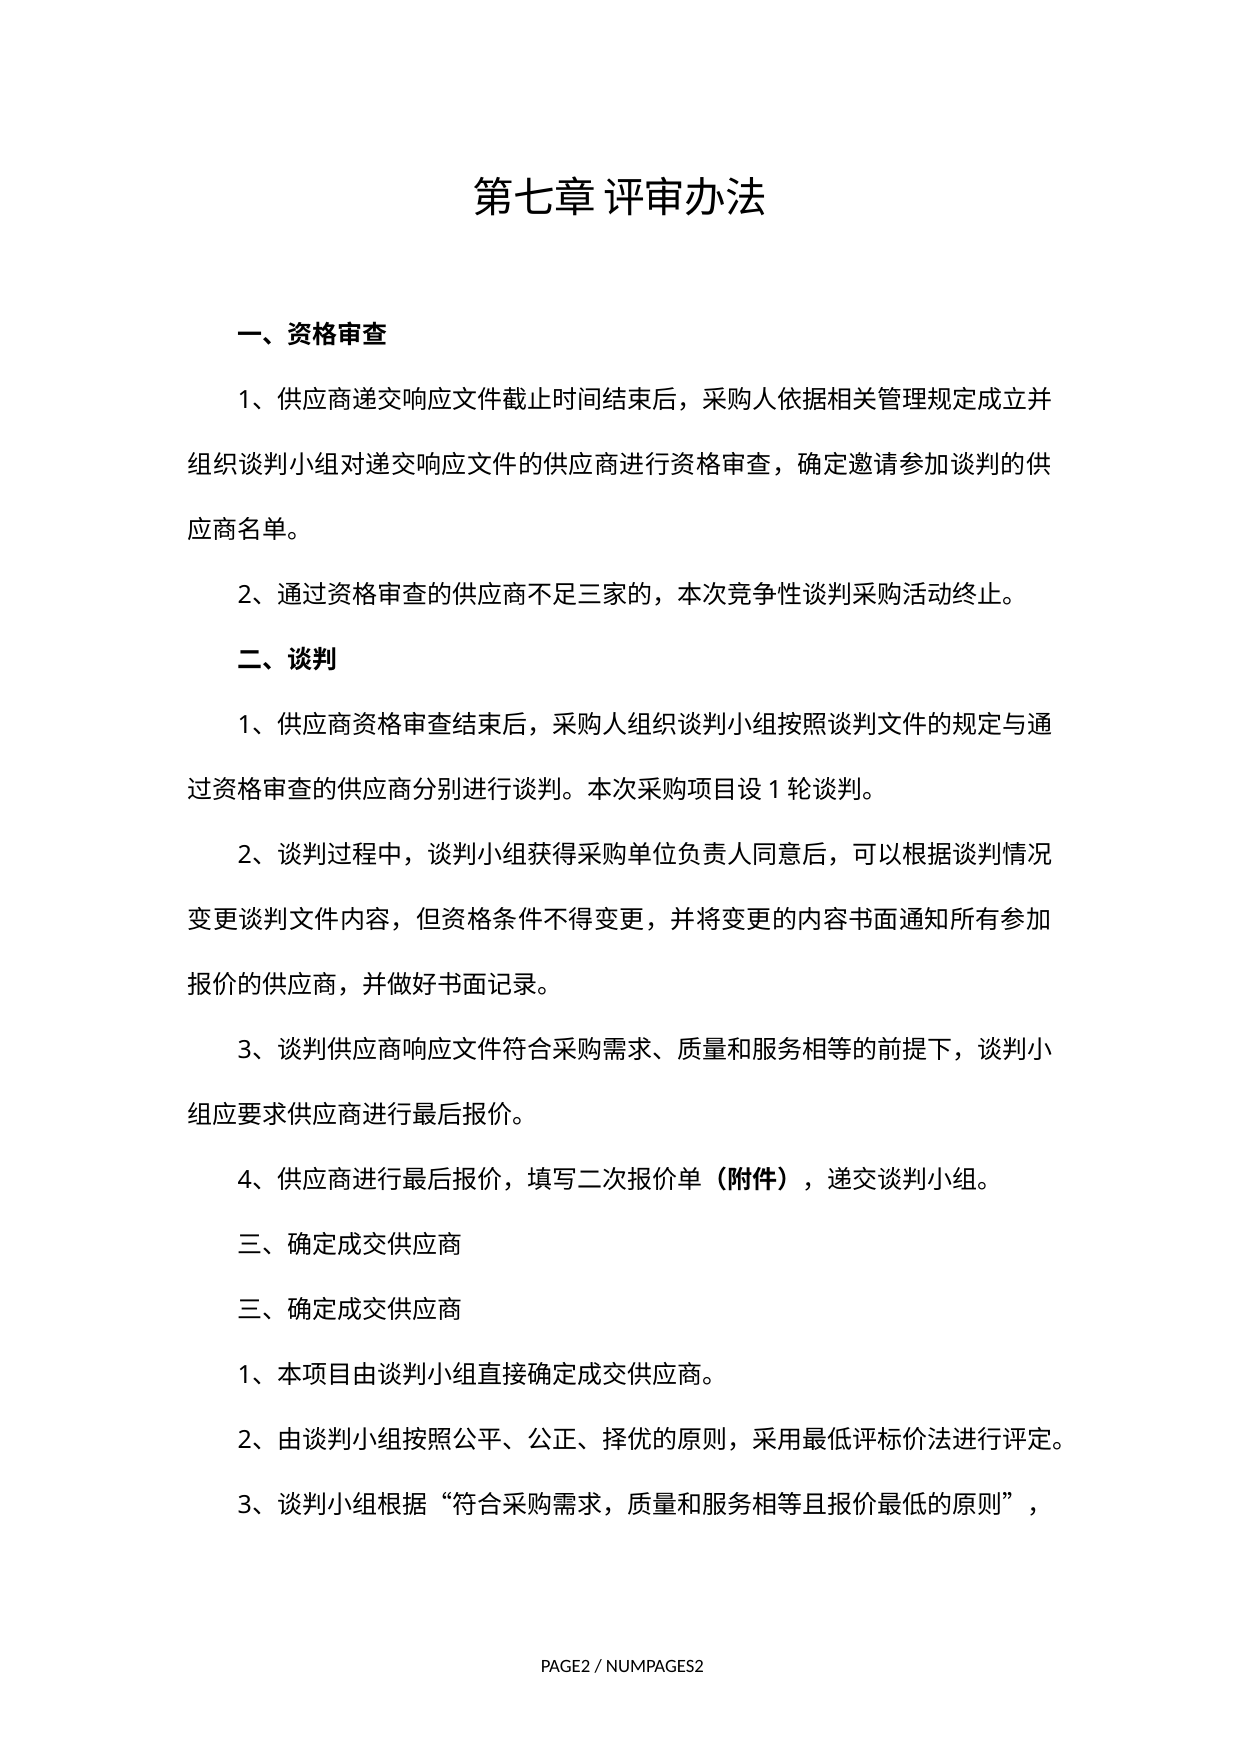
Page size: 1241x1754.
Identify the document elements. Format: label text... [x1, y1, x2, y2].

text 三、确定成交供应商 [187, 1210, 1053, 1275]
text 1、本项目由谈判小组直接确定成交供应商。 [187, 1340, 1053, 1405]
text 4、供应商进行最后报价，填写二次报价单（附件），递交谈判小组。 [187, 1145, 1053, 1210]
text 2、由谈判小组按照公平、公正、择优的原则，采用最低评标价法进行评定。 [187, 1405, 1053, 1470]
text 2、通过资格审查的供应商不足三家的，本次竞争性谈判采购活动终止。 [187, 560, 1053, 625]
text 一、资格审查 [187, 300, 1053, 365]
text 2、谈判过程中，谈判小组获得采购单位负责人同意后，可以根据谈判情况变更谈判文件内容，但资格条件不得变更，并将变更的内容书面通知所有参加报价的供应商，并做好书面记录。 [187, 820, 1053, 1015]
text 3、谈判供应商响应文件符合采购需求、质量和服务相等的前提下，谈判小组应要求供应商进行最后报价。 [187, 1015, 1053, 1145]
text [187, 1470, 1053, 1535]
title 第七章 评审办法 [187, 162, 1053, 227]
text 三、确定成交供应商 [187, 1275, 1053, 1340]
text 1、供应商递交响应文件截止时间结束后，采购人依据相关管理规定成立并组织谈判小组对递交响应文件的供应商进行资格审查，确定邀请参加谈判的供应商名单。 [187, 365, 1053, 560]
text 1、供应商资格审查结束后，采购人组织谈判小组按照谈判文件的规定与通过资格审查的供应商分别进行谈判。本次采购项目设1轮谈判。 [187, 690, 1053, 820]
text 二、谈判 [187, 625, 1053, 690]
